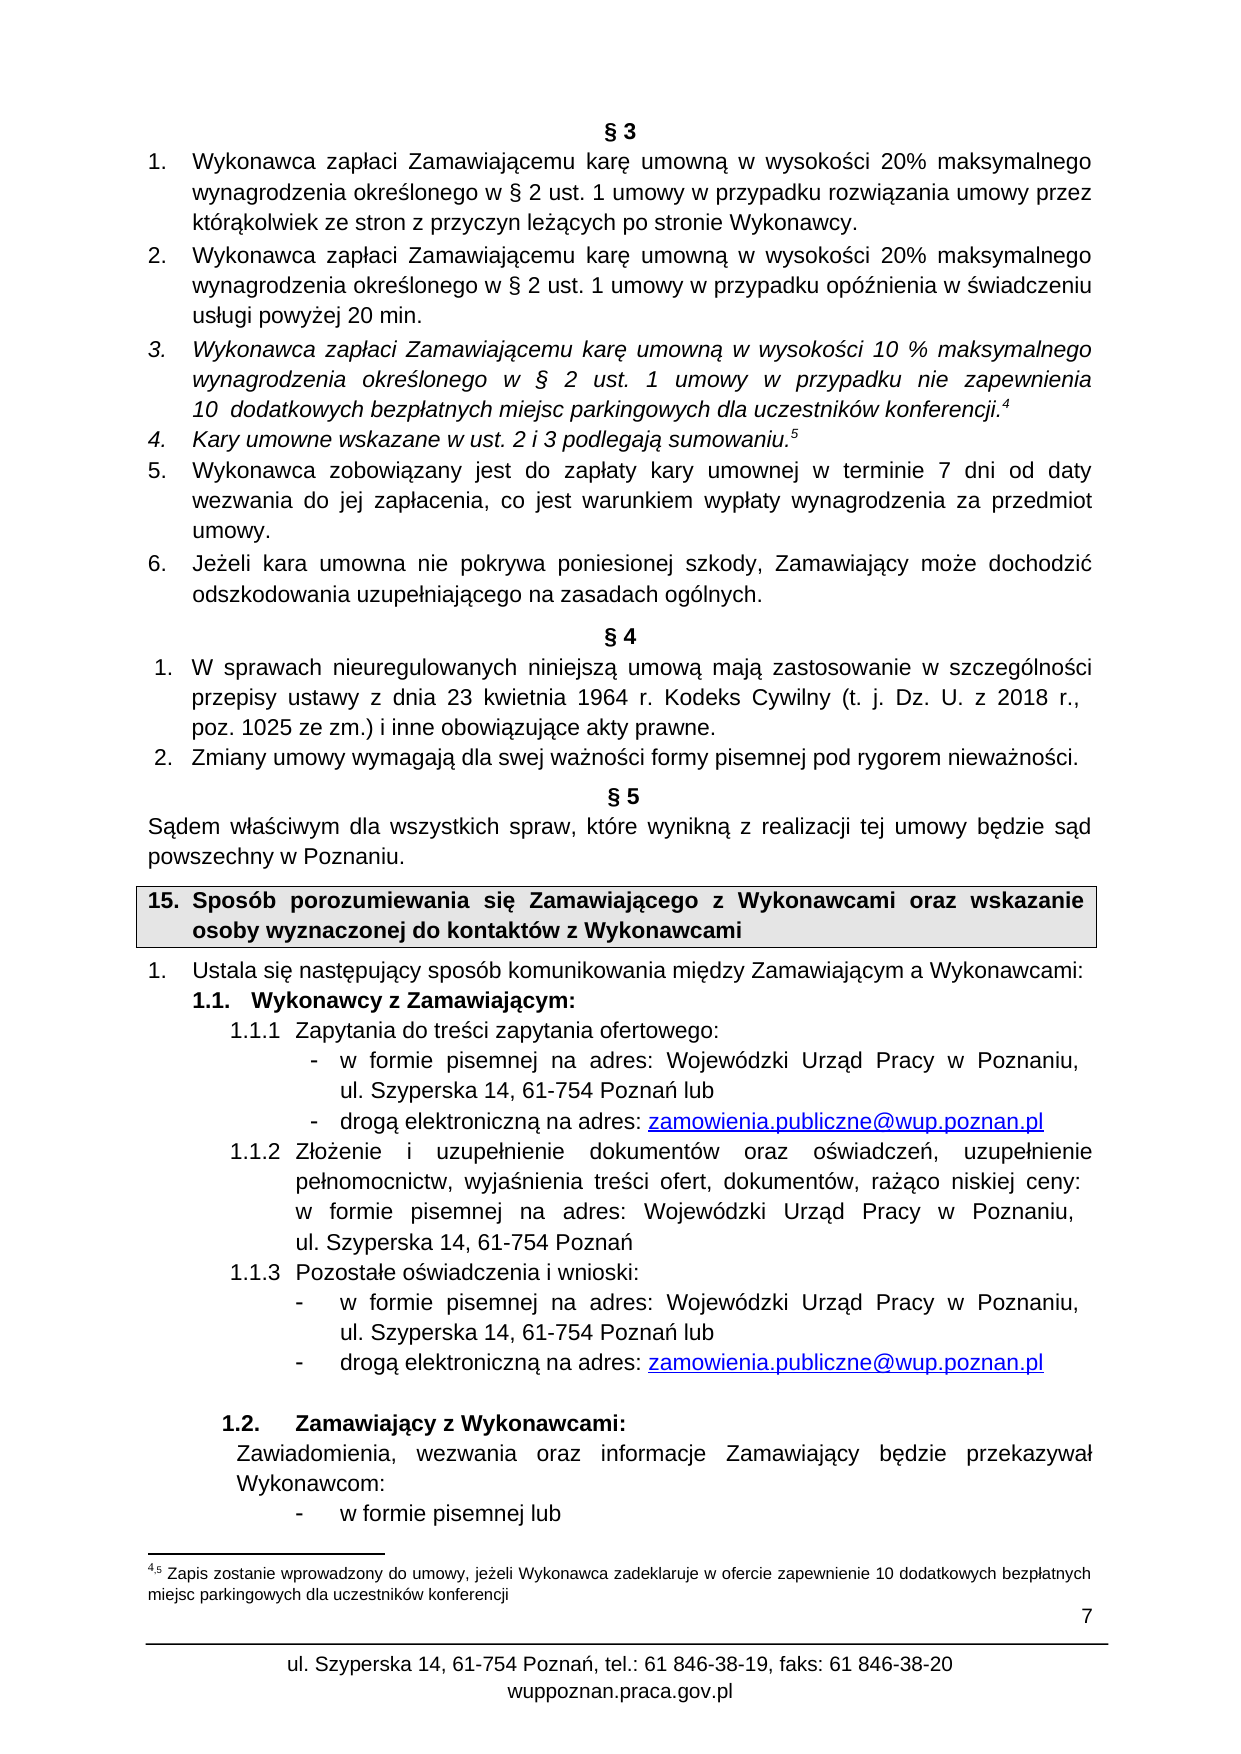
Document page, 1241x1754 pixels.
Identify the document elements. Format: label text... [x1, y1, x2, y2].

list Zamawiający z Wykonawcami: [222, 1409, 1092, 1436]
list drogą elektroniczną na adres: zamowienia.publiczne@wup.poznan.pl [310, 1108, 1092, 1134]
text Sądem właściwym dla wszystkich spraw, które wynikną z realizacji tej umowy będzie sąd powszechny w Poznaniu. [148, 813, 1092, 869]
list Zapytania do treści zapytania ofertowego: [229, 1017, 1092, 1043]
text Zawiadomienia, wezwania oraz informacje Zamawiający będzie przekazywał Wykonawcom: [236, 1440, 1092, 1496]
list Ustala się następujący sposób komunikowania między Zamawiającym a Wykonawcami: [148, 957, 1092, 983]
list w formie pisemnej na adres: Wojewódzki Urząd Pracy w Poznaniu, ul. Szyperska 14, 61-754 Poznań lub [295, 1289, 1092, 1346]
list Wykonawca zobowiązany jest do zapłaty kary umownej w terminie 7 dni od daty wezwania do jej zapłacenia, co jest warunkiem wypłaty wynagrodzenia za przedmiot umowy. [148, 457, 1092, 543]
list Pozostałe oświadczenia i wnioski: [229, 1259, 1092, 1285]
list Wykonawcy z Zamawiającym: [192, 987, 1092, 1013]
text § 5 [154, 783, 1092, 809]
list Kary umowne wskazane w ust. 2 i 3 podlegają sumowaniu.5 [148, 426, 1092, 453]
list Wykonawca zapłaci Zamawiającemu karę umowną w wysokości 20% maksymalnego wynagrodzenia określonego w § 2 ust. 1 umowy w przypadku rozwiązania umowy przez którąkolwiek ze stron z przyczyn leżących po stronie Wykonawcy. [148, 148, 1092, 235]
list W sprawach nieuregulowanych niniejszą umową mają zastosowanie w szczególności przepisy ustawy z dnia 23 kwietnia 1964 r. Kodeks Cywilny (t. j. Dz. U. z 2018 r., poz. 1025 ze zm.) i inne obowiązujące akty prawne. [154, 653, 1092, 740]
list w formie pisemnej na adres: Wojewódzki Urząd Pracy w Poznaniu, ul. Szyperska 14, 61-754 Poznań lub [310, 1047, 1092, 1104]
list drogą elektroniczną na adres: zamowienia.publiczne@wup.poznan.pl [295, 1349, 1092, 1376]
list w formie pisemnej lub [295, 1500, 1092, 1527]
text § 3 [148, 118, 1092, 144]
table_header Sposób porozumiewania się Zamawiającego z Wykonawcami oraz wskazanie osoby wyznaczonej do kontaktów z Wykonawcami [137, 887, 1096, 947]
list Wykonawca zapłaci Zamawiającemu karę umowną w wysokości 10 % maksymalnego wynagrodzenia określonego w § 2 ust. 1 umowy w przypadku nie zapewnienia 10 dodatkowych bezpłatnych miejsc parkingowych dla uczestników konferencji. [148, 336, 1092, 423]
list Wykonawca zapłaci Zamawiającemu karę umowną w wysokości 20% maksymalnego wynagrodzenia określonego w § 2 ust. 1 umowy w przypadku opóźnienia w świadczeniu usługi powyżej 20 min. [148, 242, 1092, 329]
list Jeżeli kara umowna nie pokrywa poniesionej szkody, Zamawiający może dochodzić odszkodowania uzupełniającego na zasadach ogólnych. [148, 550, 1092, 607]
text § 4 [148, 623, 1092, 650]
list Złożenie i uzupełnienie dokumentów oraz oświadczeń, uzupełnienie pełnomocnictw, wyjaśnienia treści ofert, dokumentów, rażąco niskiej ceny: w formie pisemnej na adres: Wojewódzki Urząd Pracy w Poznaniu, ul. Szyperska 14, 61-754 Poznań [229, 1138, 1092, 1255]
list Zmiany umowy wymagają dla swej ważności formy pisemnej pod rygorem nieważności. [154, 744, 1092, 771]
